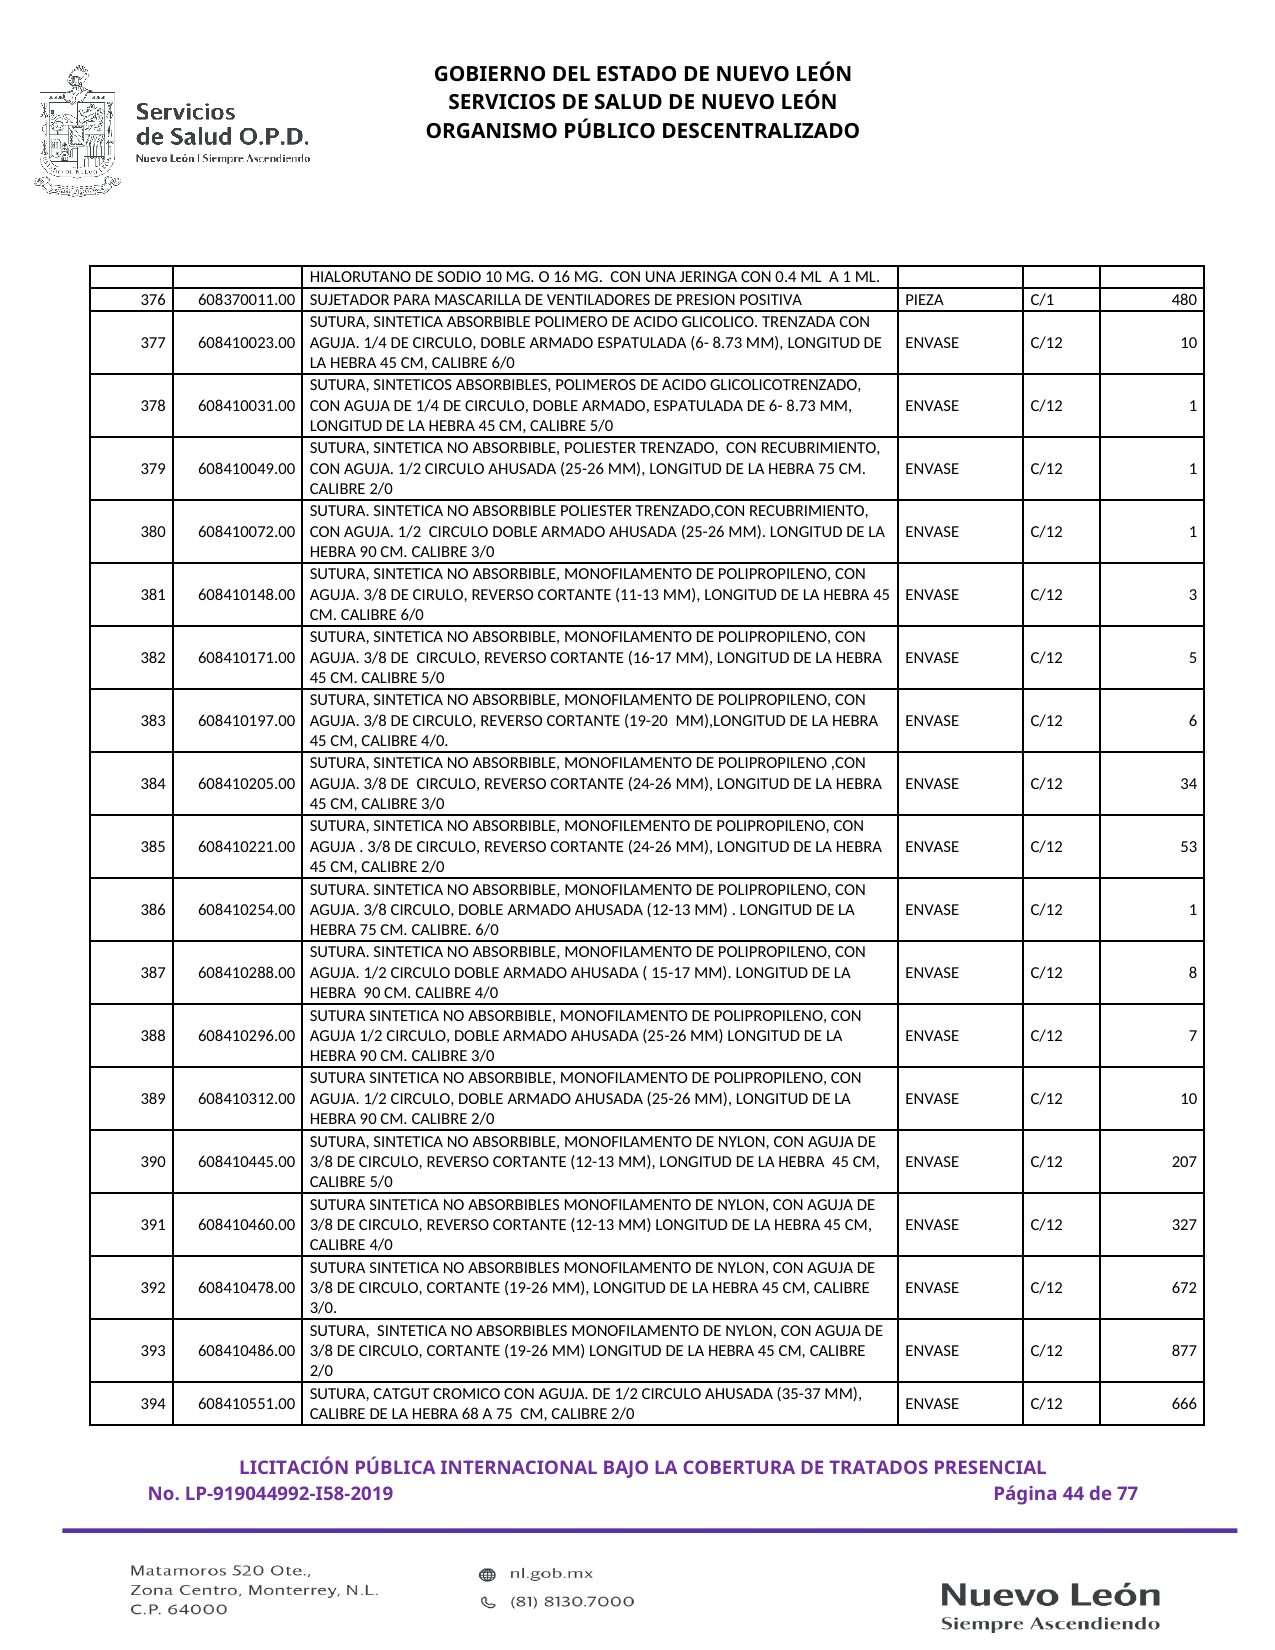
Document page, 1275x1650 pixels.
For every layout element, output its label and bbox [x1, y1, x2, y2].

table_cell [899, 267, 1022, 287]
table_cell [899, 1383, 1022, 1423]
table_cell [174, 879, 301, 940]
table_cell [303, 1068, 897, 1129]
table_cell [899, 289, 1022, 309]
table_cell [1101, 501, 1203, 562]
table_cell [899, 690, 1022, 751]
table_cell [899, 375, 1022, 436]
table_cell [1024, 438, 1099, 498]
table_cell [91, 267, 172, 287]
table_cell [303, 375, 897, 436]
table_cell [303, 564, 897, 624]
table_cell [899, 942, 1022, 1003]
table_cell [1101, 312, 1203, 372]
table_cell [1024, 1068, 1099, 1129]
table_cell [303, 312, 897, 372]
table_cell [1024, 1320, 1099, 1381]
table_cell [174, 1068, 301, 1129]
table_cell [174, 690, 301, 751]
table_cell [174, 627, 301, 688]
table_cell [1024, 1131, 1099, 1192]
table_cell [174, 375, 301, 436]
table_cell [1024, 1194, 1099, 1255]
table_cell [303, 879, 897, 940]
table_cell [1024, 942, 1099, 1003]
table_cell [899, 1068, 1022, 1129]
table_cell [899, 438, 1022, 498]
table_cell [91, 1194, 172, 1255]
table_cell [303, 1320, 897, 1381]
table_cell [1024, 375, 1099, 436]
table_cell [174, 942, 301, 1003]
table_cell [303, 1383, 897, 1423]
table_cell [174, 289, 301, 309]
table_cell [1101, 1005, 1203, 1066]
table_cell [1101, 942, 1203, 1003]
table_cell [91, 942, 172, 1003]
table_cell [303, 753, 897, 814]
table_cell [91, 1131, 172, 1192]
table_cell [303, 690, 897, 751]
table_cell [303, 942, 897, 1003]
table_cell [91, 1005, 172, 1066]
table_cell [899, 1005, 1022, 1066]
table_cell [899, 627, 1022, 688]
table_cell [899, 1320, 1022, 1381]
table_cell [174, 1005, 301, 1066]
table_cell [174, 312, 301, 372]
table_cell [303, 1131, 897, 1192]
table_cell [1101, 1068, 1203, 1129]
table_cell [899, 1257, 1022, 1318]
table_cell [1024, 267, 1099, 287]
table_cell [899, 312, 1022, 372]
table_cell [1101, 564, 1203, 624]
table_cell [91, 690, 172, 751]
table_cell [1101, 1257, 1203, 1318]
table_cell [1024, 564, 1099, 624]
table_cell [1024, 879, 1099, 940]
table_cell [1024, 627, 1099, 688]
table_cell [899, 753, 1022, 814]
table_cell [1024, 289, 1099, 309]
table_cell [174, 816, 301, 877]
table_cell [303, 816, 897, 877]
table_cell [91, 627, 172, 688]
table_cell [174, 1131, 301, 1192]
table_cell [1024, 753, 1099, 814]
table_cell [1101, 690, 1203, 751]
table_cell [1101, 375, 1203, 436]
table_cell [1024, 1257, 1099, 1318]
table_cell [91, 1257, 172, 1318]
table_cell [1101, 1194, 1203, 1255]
picture [57, 1523, 1238, 1640]
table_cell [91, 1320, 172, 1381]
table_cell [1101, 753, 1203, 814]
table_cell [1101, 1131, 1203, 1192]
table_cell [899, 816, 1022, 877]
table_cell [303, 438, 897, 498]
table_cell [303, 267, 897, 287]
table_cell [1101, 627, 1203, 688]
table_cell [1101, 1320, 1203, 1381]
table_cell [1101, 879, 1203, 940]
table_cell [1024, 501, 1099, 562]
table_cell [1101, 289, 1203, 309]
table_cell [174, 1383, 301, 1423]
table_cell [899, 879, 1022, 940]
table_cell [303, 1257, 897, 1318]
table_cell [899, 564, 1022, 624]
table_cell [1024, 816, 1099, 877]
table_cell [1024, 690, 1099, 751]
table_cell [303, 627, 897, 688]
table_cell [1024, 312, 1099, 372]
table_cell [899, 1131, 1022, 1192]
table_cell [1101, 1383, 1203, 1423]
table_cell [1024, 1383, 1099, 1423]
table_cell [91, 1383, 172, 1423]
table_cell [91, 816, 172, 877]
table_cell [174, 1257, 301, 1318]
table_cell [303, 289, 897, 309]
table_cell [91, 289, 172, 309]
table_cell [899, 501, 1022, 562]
picture [0, 8, 345, 253]
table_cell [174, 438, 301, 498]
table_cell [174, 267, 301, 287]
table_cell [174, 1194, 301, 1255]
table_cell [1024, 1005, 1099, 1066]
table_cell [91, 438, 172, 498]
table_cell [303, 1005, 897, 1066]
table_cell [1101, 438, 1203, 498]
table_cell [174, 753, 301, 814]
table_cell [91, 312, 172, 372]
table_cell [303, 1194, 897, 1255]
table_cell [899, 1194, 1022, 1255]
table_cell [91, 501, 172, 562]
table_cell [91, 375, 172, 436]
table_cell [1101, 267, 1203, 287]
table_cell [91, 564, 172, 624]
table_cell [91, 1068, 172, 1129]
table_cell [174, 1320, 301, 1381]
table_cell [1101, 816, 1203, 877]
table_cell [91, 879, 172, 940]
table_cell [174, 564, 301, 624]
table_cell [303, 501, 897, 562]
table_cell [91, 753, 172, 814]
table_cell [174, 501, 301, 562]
